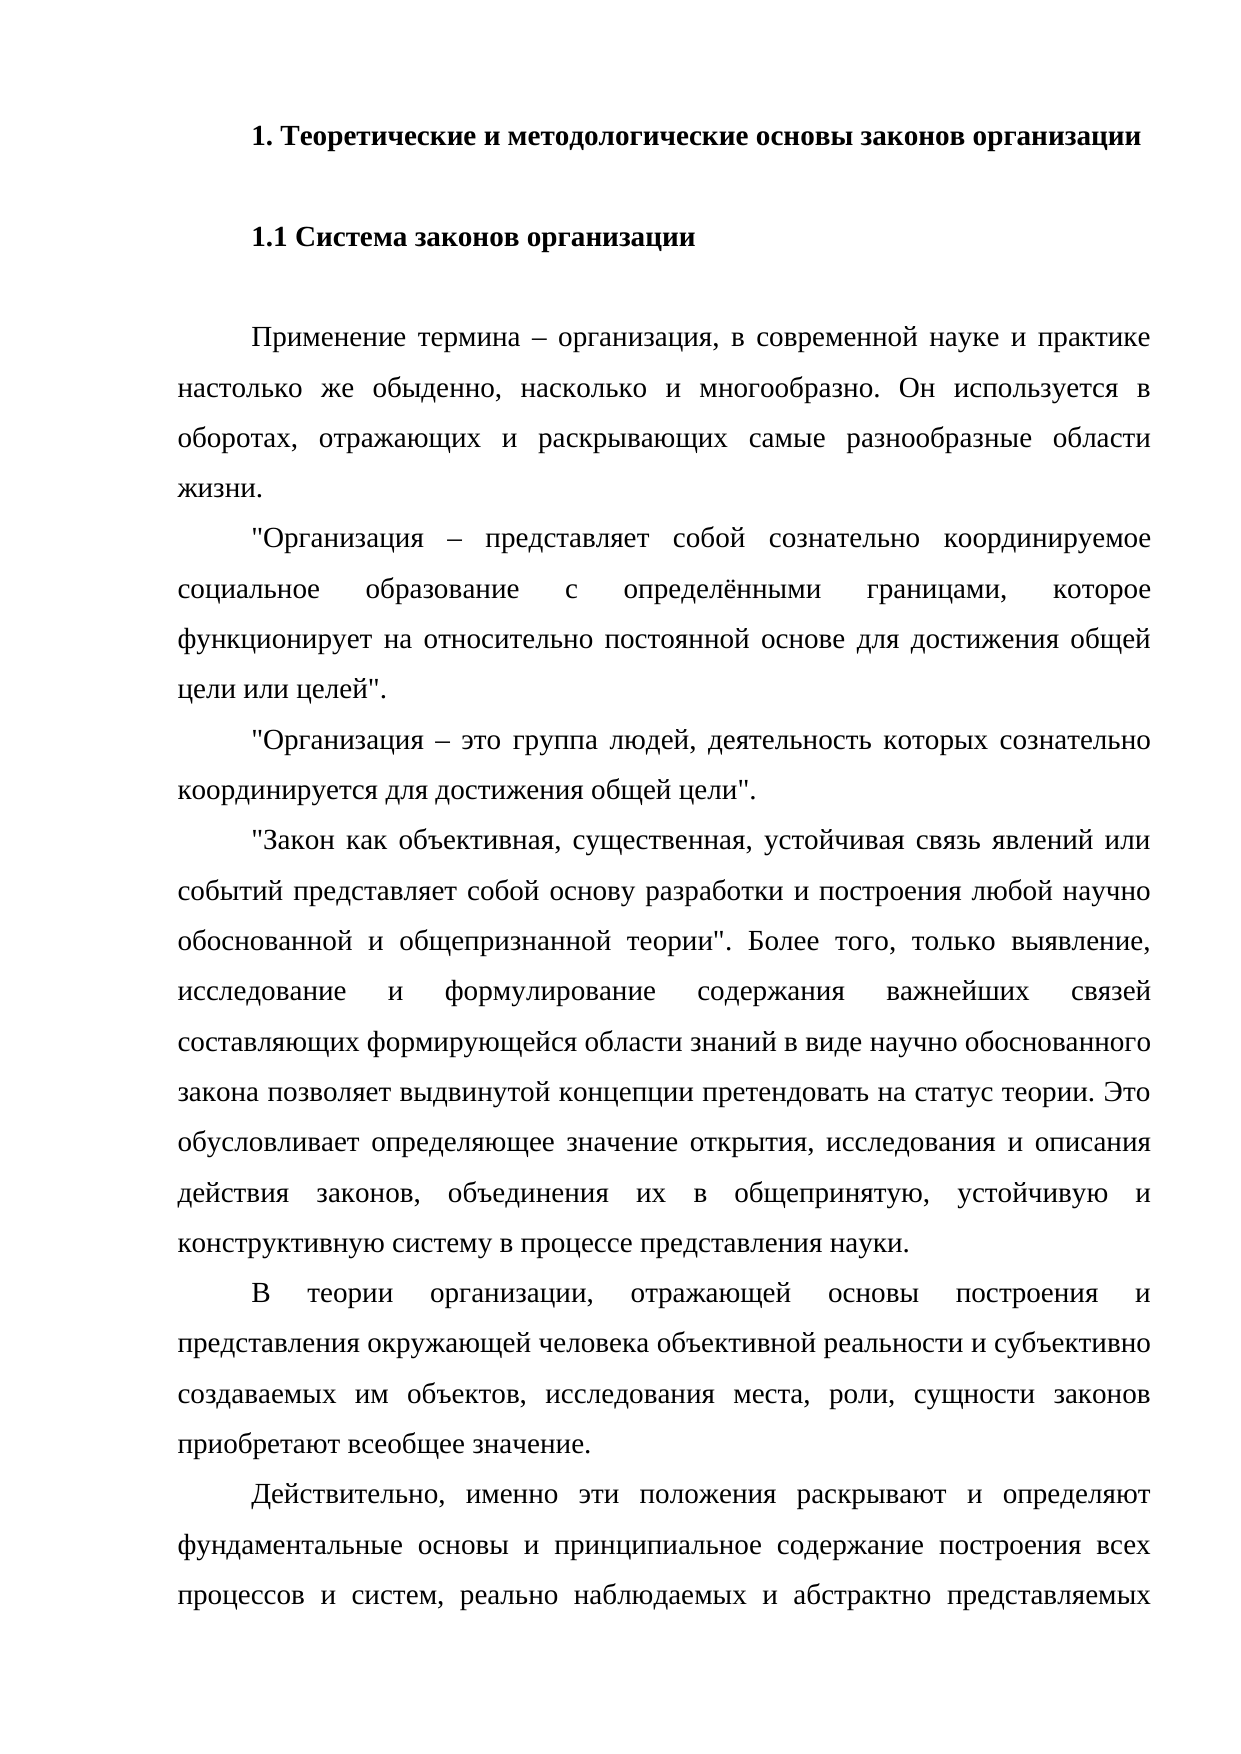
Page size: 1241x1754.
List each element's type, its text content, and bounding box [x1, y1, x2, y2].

subtitle 1.1 Система законов организации [177, 219, 1152, 252]
text Применение термина – организация, в современной науке и практике настолько же обыденно, насколько и многообразно. Он используется в оборотах, отражающих и раскрывающих самые разнообразные области жизни. [177, 319, 1152, 504]
text "Организация – представляет собой сознательно координируемое социальное образование с определёнными границами, которое функционирует на относительно постоянной основе для достижения общей цели или целей". [177, 521, 1152, 705]
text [177, 1477, 1152, 1611]
text В теории организации, отражающей основы построения и представления окружающей человека объективной реальности и субъективно создаваемых им объектов, исследования места, роли, сущности законов приобретают всеобщее значение. [177, 1275, 1152, 1460]
text "Закон как объективная, существенная, устойчивая связь явлений или событий представляет собой основу разработки и построения любой научно обоснованной и общепризнанной теории". Более того, только выявление, исследование и формулирование содержания важнейших связей составляющих формирующейся области знаний в виде научно обоснованного закона позволяет выдвинутой концепции претендовать на статус теории. Это обусловливает определяющее значение открытия, исследования и описания действия законов, объединения их в общепринятую, устойчивую и конструктивную систему в процессе представления науки. [177, 822, 1152, 1258]
subtitle 1. Теоретические и методологические основы законов организации [177, 118, 1152, 152]
text "Организация – это группа людей, деятельность которых сознательно координируется для достижения общей цели". [177, 722, 1152, 806]
